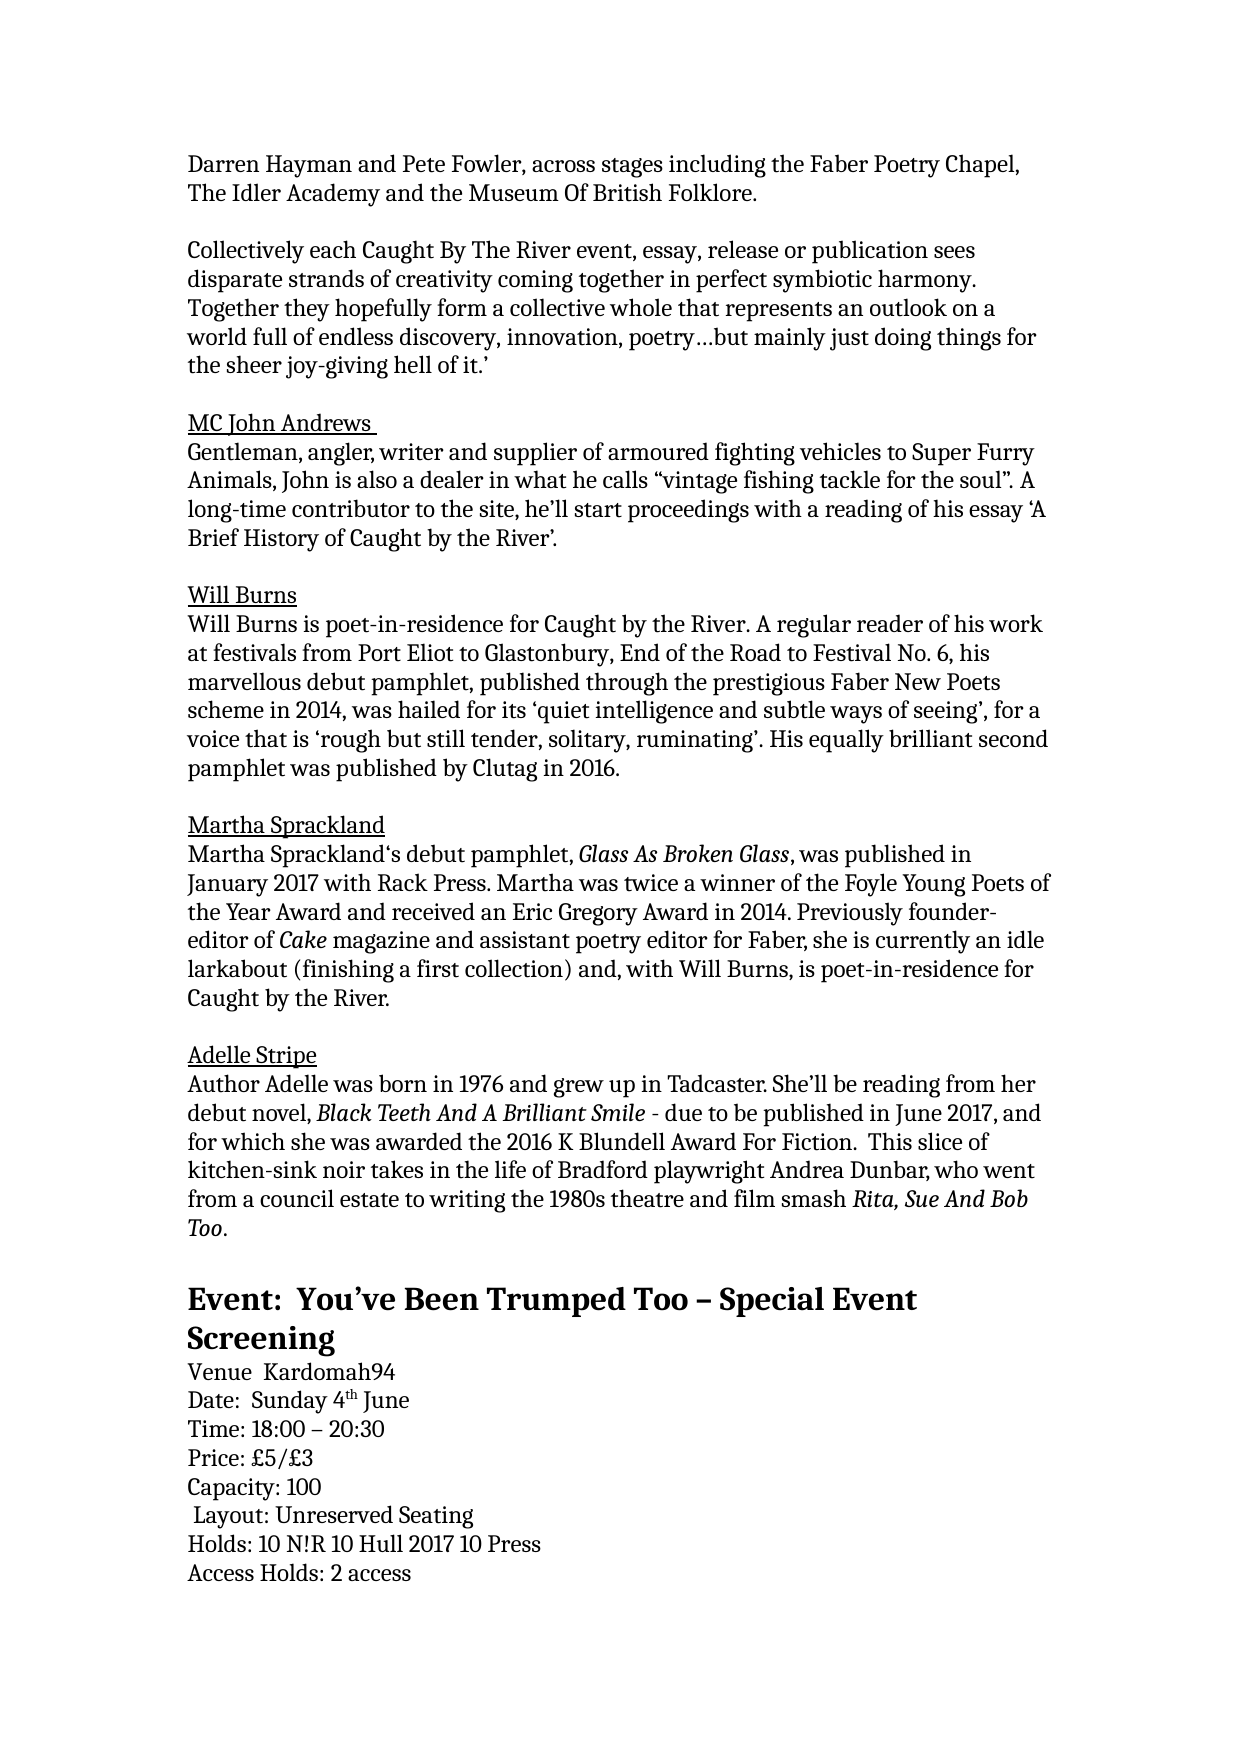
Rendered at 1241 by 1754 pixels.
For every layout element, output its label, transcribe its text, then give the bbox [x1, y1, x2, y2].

text Author Adelle was born in 1976 and grew up in Tadcaster. She’ll be reading from her debut novel, Black Teeth And A Brilliant Smile - due to be published in June 2017, and for which she was awarded the 2016 K Blundell Award For Fiction. This slice of kitchen-sink noir takes in the life of Bradford playwright Andrea Dunbar, who went from a council estate to writing the 1980s theatre and film smash Rita, Sue And Bob Too. [187, 1070, 1053, 1242]
text Adelle Stripe [187, 1041, 1053, 1070]
text Price: £5/£3 [187, 1444, 1053, 1472]
text Gentleman, angler, writer and supplier of armoured fighting vehicles to Super Furry Animals, John is also a dealer in what he calls “vintage fishing tackle for the soul”. A long-time contributor to the site, he’ll start proceedings with a reading of his essay ‘A Brief History of Caught by the River’. [187, 437, 1053, 552]
text Will Burns [187, 581, 1053, 610]
text Time: 18:00 – 20:30 [187, 1415, 1053, 1444]
text Layout: Unreserved Seating [187, 1501, 1053, 1530]
text Will Burns is poet-in-residence for Caught by the River. A regular reader of his work at festivals from Port Eliot to Glastonbury, End of the Road to Festival No. 6, his marvellous debut pamphlet, published through the prestigious Faber New Poets scheme in 2014, was hailed for its ‘quiet intelligence and subtle ways of seeing’, for a voice that is ‘rough but still tender, solitary, ruminating’. His equally brilliant second pamphlet was published by Clutag in 2016. [187, 610, 1053, 782]
text Venue Kardomah94 [187, 1357, 1053, 1386]
text Martha Sprackland‘s debut pamphlet, Glass As Broken Glass, was published in January 2017 with Rack Press. Martha was twice a winner of the Foyle Young Poets of the Year Award and received an Eric Gregory Award in 2014. Previously founder-editor of Cake magazine and assistant poetry editor for Faber, she is currently an idle larkabout (finishing a first collection) and, with Will Burns, is poet-in-residence for Caught by the River. [187, 840, 1053, 1012]
text Collectively each Caught By The River event, essay, release or publication sees disparate strands of creativity coming together in perfect symbiotic harmony. Together they hopefully form a collective whole that represents an outlook on a world full of endless discovery, innovation, poetry…but mainly just doing things for the sheer joy-giving hell of it.’ [187, 236, 1053, 380]
text Access Holds: 2 access [187, 1559, 1053, 1587]
text Capacity: 100 [187, 1472, 1053, 1501]
text Event: You’ve Been Trumped Too – Special Event Screening [187, 1281, 1053, 1357]
text Martha Sprackland [187, 811, 1053, 840]
text Date: Sunday 4th June [187, 1386, 1053, 1415]
text MC John Andrews [187, 409, 1053, 437]
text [187, 150, 1053, 207]
text Holds: 10 N!R 10 Hull 2017 10 Press [187, 1530, 1053, 1559]
